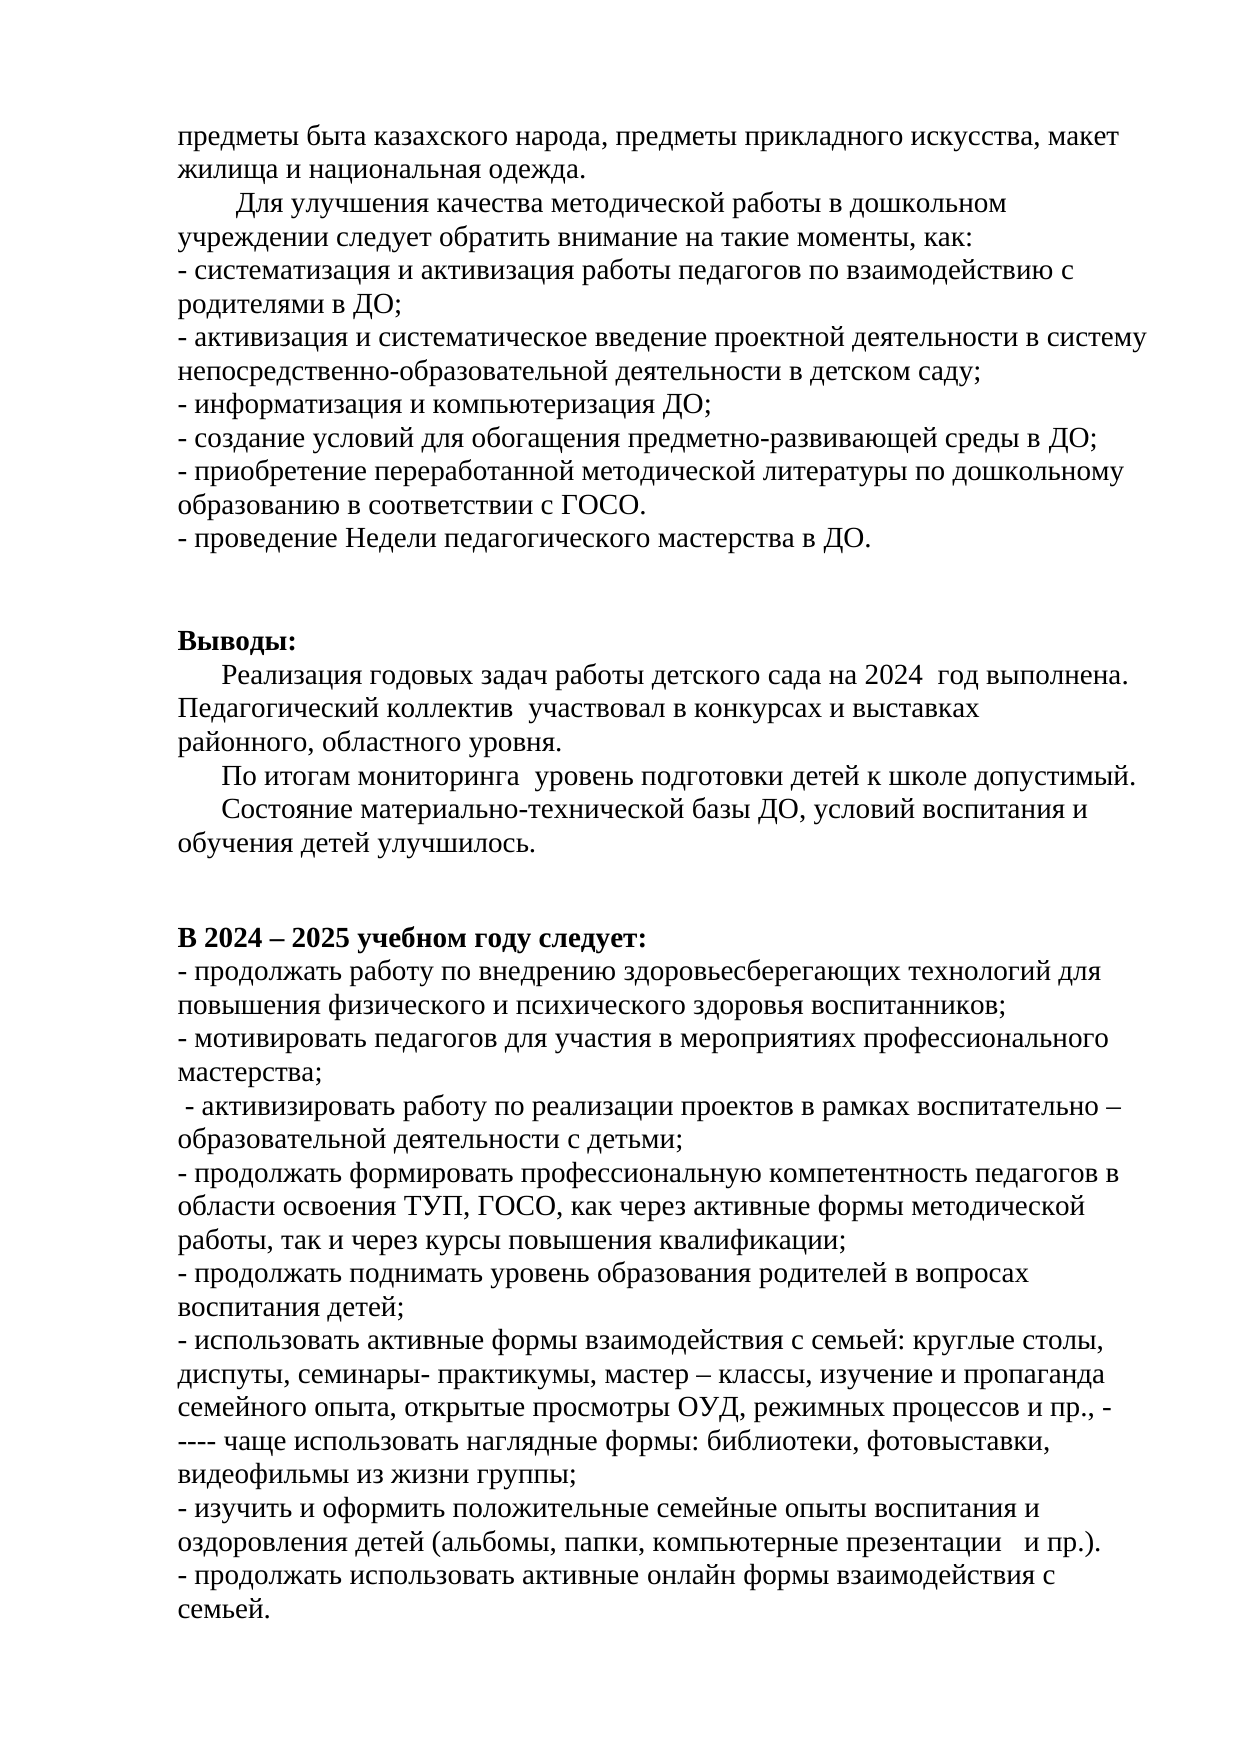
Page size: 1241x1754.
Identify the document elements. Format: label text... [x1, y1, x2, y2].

text Состояние материально-технической базы ДО, условий воспитания и обучения детей улучшилось. [177, 791, 1152, 858]
text Для улучшения качества методической работы в дошкольном учреждении следует обратить внимание на такие моменты, как: [177, 185, 1152, 252]
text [177, 118, 1152, 185]
text - приобретение переработанной методической литературы по дошкольному образованию в соответствии с ГОСО. [177, 453, 1152, 521]
text - использовать активные формы взаимодействия с семьей: круглые столы, диспуты, семинары- практикумы, мастер – классы, изучение и пропаганда семейного опыта, открытые просмотры ОУД, режимных процессов и пр., - ---- чаще использовать наглядные формы: библиотеки, фотовыставки, видеофильмы из жизни группы; [177, 1322, 1152, 1490]
text - продолжать работу по внедрению здоровьесберегающих технологий для повышения физического и психического здоровья воспитанников; [177, 953, 1152, 1021]
text - активизация и систематическое введение проектной деятельности в систему непосредственно-образовательной деятельности в детском саду; [177, 319, 1152, 386]
text - проведение Недели педагогического мастерства в ДО. [177, 521, 1152, 554]
text - создание условий для обогащения предметно-развивающей среды в ДО; [177, 420, 1152, 453]
text - мотивировать педагогов для участия в мероприятиях профессионального мастерства; [177, 1021, 1152, 1088]
text Выводы: [177, 623, 1152, 657]
text - информатизация и компьютеризация ДО; [177, 386, 1152, 420]
text В 2024 – 2025 учебном году следует: [177, 920, 1152, 953]
text - активизировать работу по реализации проектов в рамках воспитательно – образовательной деятельности с детьми; [177, 1088, 1152, 1155]
text - продолжать использовать активные онлайн формы взаимодействия с семьей. [177, 1557, 1152, 1624]
text - систематизация и активизация работы педагогов по взаимодействию с родителями в ДО; [177, 252, 1152, 319]
text - продолжать поднимать уровень образования родителей в вопросах воспитания детей; [177, 1255, 1152, 1322]
text - продолжать формировать профессиональную компетентность педагогов в области освоения ТУП, ГОСО, как через активные формы методической работы, так и через курсы повышения квалификации; [177, 1155, 1152, 1255]
text Реализация годовых задач работы детского сада на 2024 год выполнена. [177, 657, 1152, 691]
text Педагогический коллектив участвовал в конкурсах и выставках районного, областного уровня. [177, 691, 1152, 758]
text - изучить и оформить положительные семейные опыты воспитания и оздоровления детей (альбомы, папки, компьютерные презентации и пр.). [177, 1490, 1152, 1557]
text По итогам мониторинга уровень подготовки детей к школе допустимый. [177, 758, 1152, 791]
